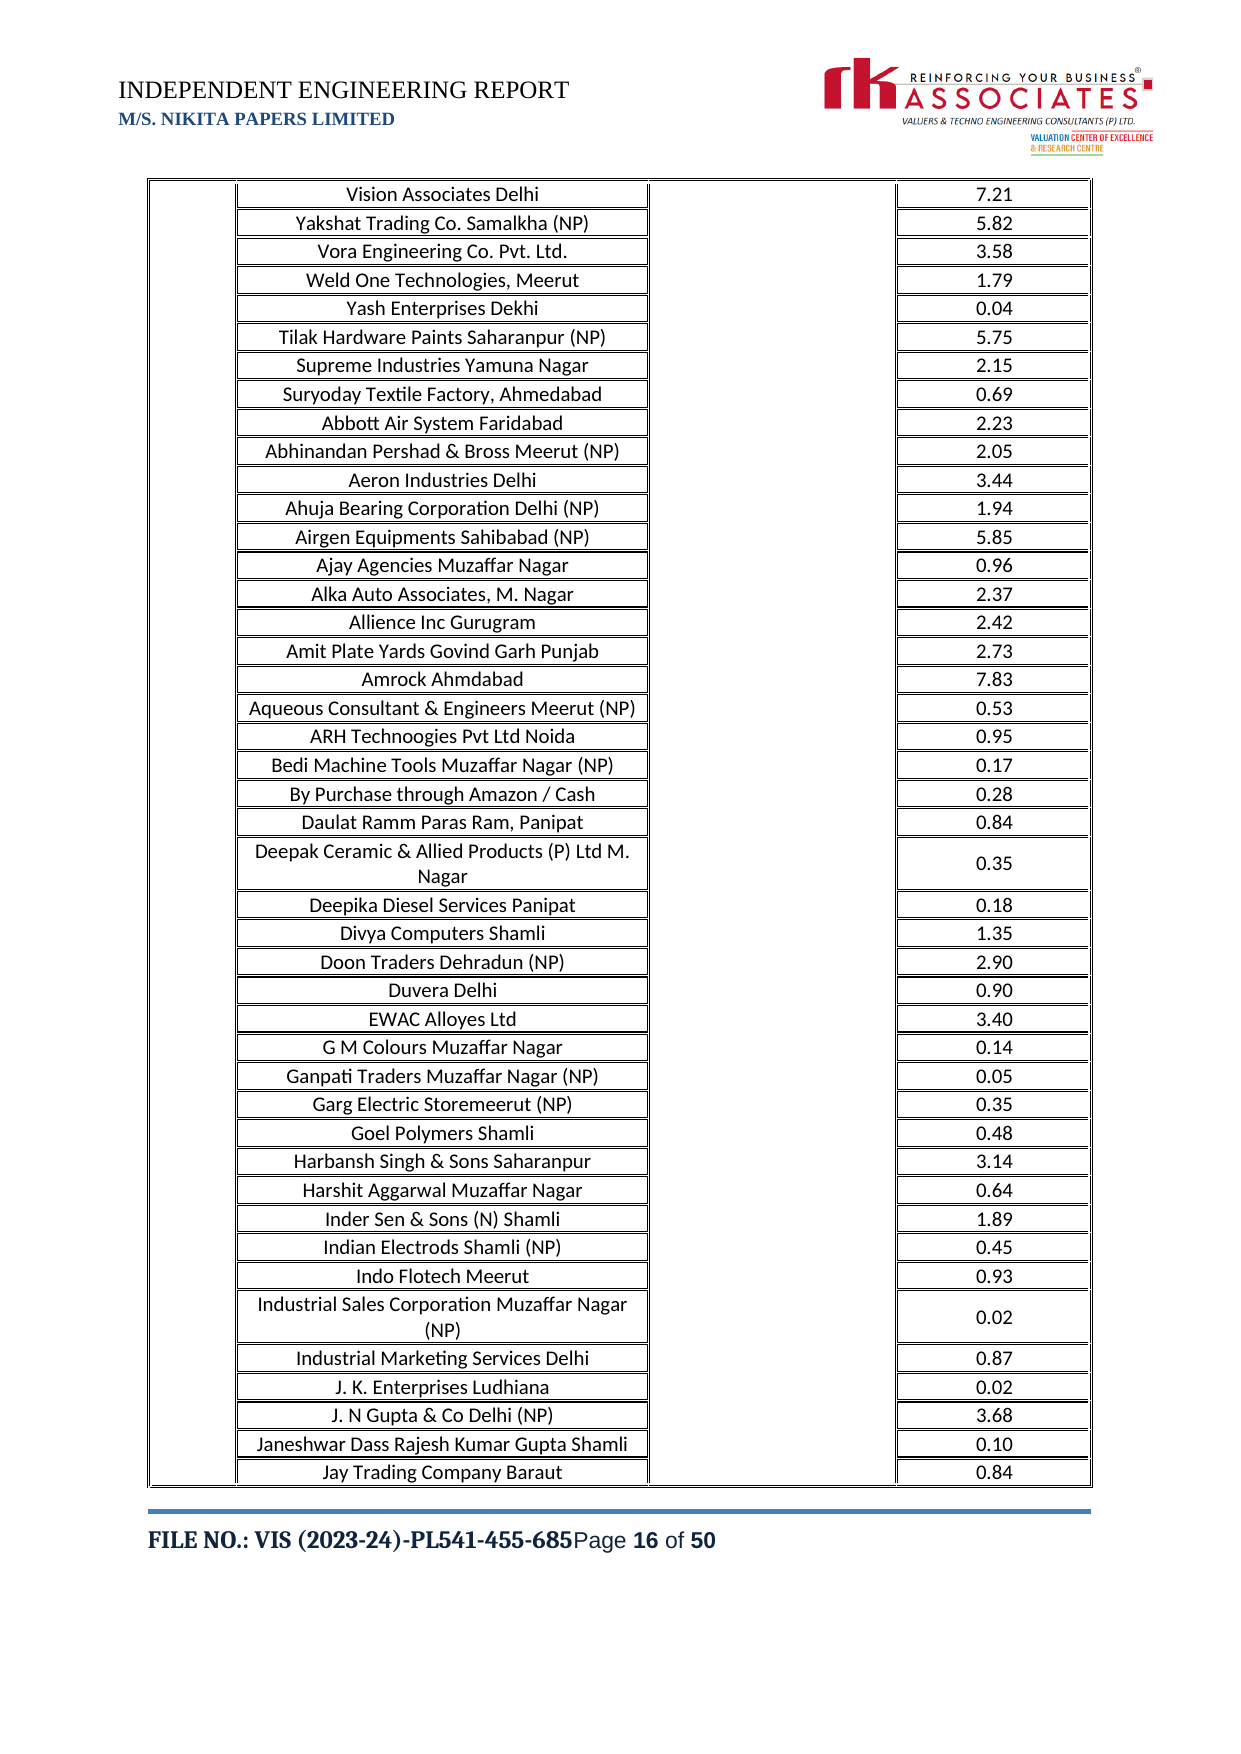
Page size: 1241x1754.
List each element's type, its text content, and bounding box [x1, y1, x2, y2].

table_cell Deepika Diesel Services Panipat [238, 892, 647, 917]
table_cell 3.58 [897, 235, 1092, 264]
table_cell 0.64 [897, 1174, 1092, 1203]
table_cell Alka Auto Associates, M. Nagar [238, 581, 647, 606]
table_cell 0.84 [897, 1456, 1090, 1485]
table_cell Goel Polymers Shamli [238, 1120, 647, 1146]
table_cell Garg Electric Storemeerut (NP) [238, 1092, 647, 1117]
table_cell 7.83 [898, 664, 1090, 692]
table_cell 3.14 [898, 1146, 1090, 1174]
table_cell J. K. Enterprises Ludhiana [238, 1374, 647, 1399]
table_cell 7.21 [897, 178, 1092, 207]
picture [818, 50, 1153, 156]
table_cell Amrock Ahmdabad [238, 667, 647, 692]
table_cell 0.69 [897, 378, 1092, 407]
table_cell Weld One Technologies, Meerut [238, 267, 647, 292]
table_cell Aeron Industries Delhi [238, 467, 647, 492]
table_cell Harbansh Singh & Sons Saharanpur [238, 1149, 647, 1174]
table_cell 0.45 [897, 1231, 1092, 1260]
table_cell Aqueous Consultant & Engineers Meerut (NP) [238, 695, 647, 721]
table_cell 1.79 [897, 264, 1092, 292]
table_cell Inder Sen & Sons (N) Shamli [238, 1206, 647, 1231]
table_cell Ganpati Traders Muzaffar Nagar (NP) [238, 1063, 647, 1088]
table_cell J. N Gupta & Co Delhi (NP) [238, 1403, 647, 1428]
table_cell Deepak Ceramic & Allied Products (P) Ltd M. Nagar [238, 838, 647, 889]
table_cell Supreme Industries Yamuna Nagar [238, 353, 647, 378]
table_cell 0.48 [897, 1117, 1092, 1146]
table_cell Yakshat Trading Co. Samalkha (NP) [238, 210, 647, 235]
table_cell EWAC Alloyes Ltd [238, 1006, 647, 1031]
table_cell 0.02 [897, 1288, 1092, 1342]
table_cell Daulat Ramm Paras Ram, Panipat [238, 809, 647, 835]
table_cell 3.40 [897, 1003, 1092, 1031]
table_cell Doon Traders Dehradun (NP) [238, 949, 647, 974]
table_cell Tilak Hardware Paints Saharanpur (NP) [238, 324, 647, 349]
table_cell 0.95 [898, 721, 1090, 749]
table_cell Ahuja Bearing Corporation Delhi (NP) [238, 495, 647, 521]
table_cell 2.05 [897, 435, 1092, 464]
table_cell Industrial Marketing Services Delhi [238, 1345, 647, 1371]
table_cell Allience Inc Gurugram [238, 610, 647, 635]
table_cell Duvera Delhi [238, 978, 647, 1003]
table_cell 0.35 [898, 1089, 1090, 1117]
table_cell Divya Computers Shamli [238, 920, 647, 946]
table_cell 1.35 [897, 917, 1092, 946]
table_cell 2.90 [898, 946, 1090, 974]
table_cell Jay Trading Company Baraut [236, 1456, 649, 1485]
table_cell 0.87 [897, 1342, 1092, 1371]
table_cell 0.84 [897, 806, 1092, 835]
table_cell Yash Enterprises Dekhi [238, 296, 647, 321]
table_cell Amit Plate Yards Govind Garh Punjab [238, 638, 647, 663]
table_cell Industrial Sales Corporation Muzaffar Nagar (NP) [238, 1291, 647, 1342]
table_cell G M Colours Muzaffar Nagar [238, 1035, 647, 1060]
table_cell Vora Engineering Co. Pvt. Ltd. [238, 239, 647, 264]
table_cell 3.68 [897, 1399, 1092, 1428]
table_cell Suryoday Textile Factory, Ahmedabad [238, 381, 647, 407]
table_cell 3.44 [898, 464, 1090, 492]
table_cell 5.75 [897, 321, 1092, 349]
table_cell Janeshwar Dass Rajesh Kumar Gupta Shamli [238, 1431, 647, 1456]
table_cell 0.04 [898, 293, 1090, 321]
table_cell 2.42 [898, 606, 1090, 635]
table_cell Bedi Machine Tools Muzaffar Nagar (NP) [238, 752, 647, 778]
table_cell 1.94 [897, 492, 1092, 521]
table_cell 0.14 [898, 1031, 1090, 1060]
table_cell 2.23 [898, 407, 1090, 435]
table_cell 0.28 [898, 778, 1090, 806]
table_cell 0.17 [897, 749, 1092, 778]
table_cell Abhinandan Pershad & Bross Meerut (NP) [238, 438, 647, 464]
table_cell 0.02 [898, 1371, 1090, 1399]
table_cell 0.05 [897, 1060, 1092, 1088]
table_cell Ajay Agencies Muzaffar Nagar [238, 553, 647, 578]
table_cell 0.10 [897, 1428, 1092, 1456]
table_cell Abbott Air System Faridabad [238, 410, 647, 435]
table_cell Indian Electrods Shamli (NP) [238, 1234, 647, 1260]
table_cell 5.85 [898, 521, 1090, 549]
table_cell 0.93 [898, 1260, 1090, 1288]
table_cell 0.18 [898, 889, 1090, 917]
table_cell 1.89 [898, 1203, 1090, 1231]
table_cell Airgen Equipments Sahibabad (NP) [238, 524, 647, 549]
table_cell Harshit Aggarwal Muzaffar Nagar [238, 1177, 647, 1203]
table_cell 0.53 [897, 692, 1092, 721]
table_cell 5.82 [898, 207, 1090, 235]
table_cell 2.37 [897, 578, 1092, 606]
table_cell 0.96 [897, 549, 1092, 578]
table_cell 0.90 [897, 974, 1092, 1003]
table_cell Vision Associates Delhi [236, 179, 649, 207]
table_cell By Purchase through Amazon / Cash [238, 781, 647, 806]
table_cell 2.73 [897, 635, 1092, 663]
table_cell Indo Flotech Meerut [238, 1263, 647, 1288]
table_cell 0.35 [898, 835, 1090, 889]
table_cell ARH Technoogies Pvt Ltd Noida [238, 724, 647, 749]
table_cell 2.15 [898, 350, 1090, 378]
